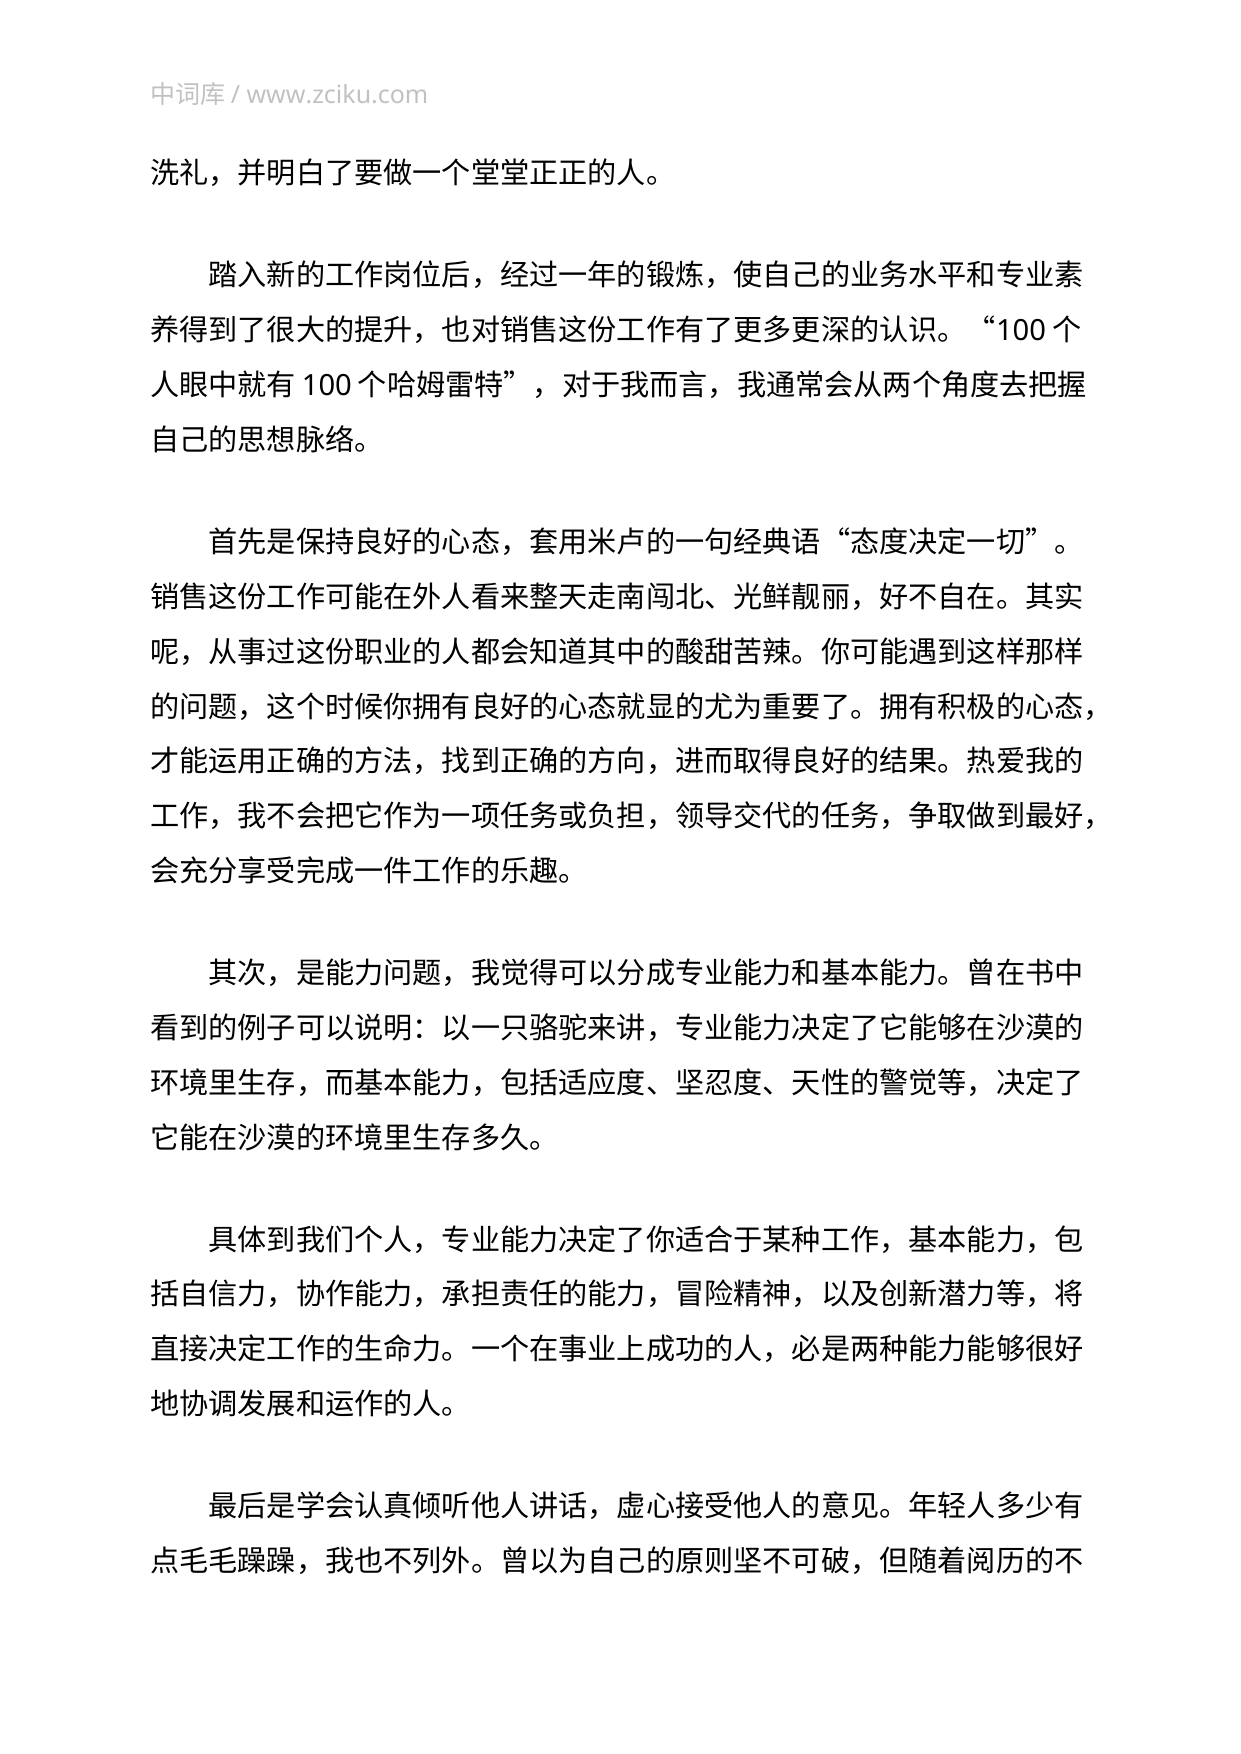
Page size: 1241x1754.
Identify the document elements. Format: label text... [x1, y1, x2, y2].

text 其次，是能力问题，我觉得可以分成专业能力和基本能力。曾在书中看到的例子可以说明：以一只骆驼来讲，专业能力决定了它能够在沙漠的环境里生存，而基本能力，包括适应度、坚忍度、天性的警觉等，决定了它能在沙漠的环境里生存多久。 [150, 949, 1090, 1157]
text 具体到我们个人，专业能力决定了你适合于某种工作，基本能力，包括自信力，协作能力，承担责任的能力，冒险精神，以及创新潜力等，将直接决定工作的生命力。一个在事业上成功的人，必是两种能力能够很好地协调发展和运作的人。 [150, 1216, 1090, 1423]
text 踏入新的工作岗位后，经过一年的锻炼，使自己的业务水平和专业素养得到了很大的提升，也对销售这份工作有了更多更深的认识。“100个人眼中就有100个哈姆雷特”，对于我而言，我通常会从两个角度去把握自己的思想脉络。 [150, 252, 1090, 459]
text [150, 1482, 1090, 1580]
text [150, 150, 1090, 192]
text 首先是保持良好的心态，套用米卢的一句经典语“态度决定一切”。销售这份工作可能在外人看来整天走南闯北、光鲜靓丽，好不自在。其实呢，从事过这份职业的人都会知道其中的酸甜苦辣。你可能遇到这样那样的问题，这个时候你拥有良好的心态就显的尤为重要了。拥有积极的心态，才能运用正确的方法，找到正确的方向，进而取得良好的结果。热爱我的工作，我不会把它作为一项任务或负担，领导交代的任务，争取做到最好，会充分享受完成一件工作的乐趣。 [150, 518, 1090, 890]
